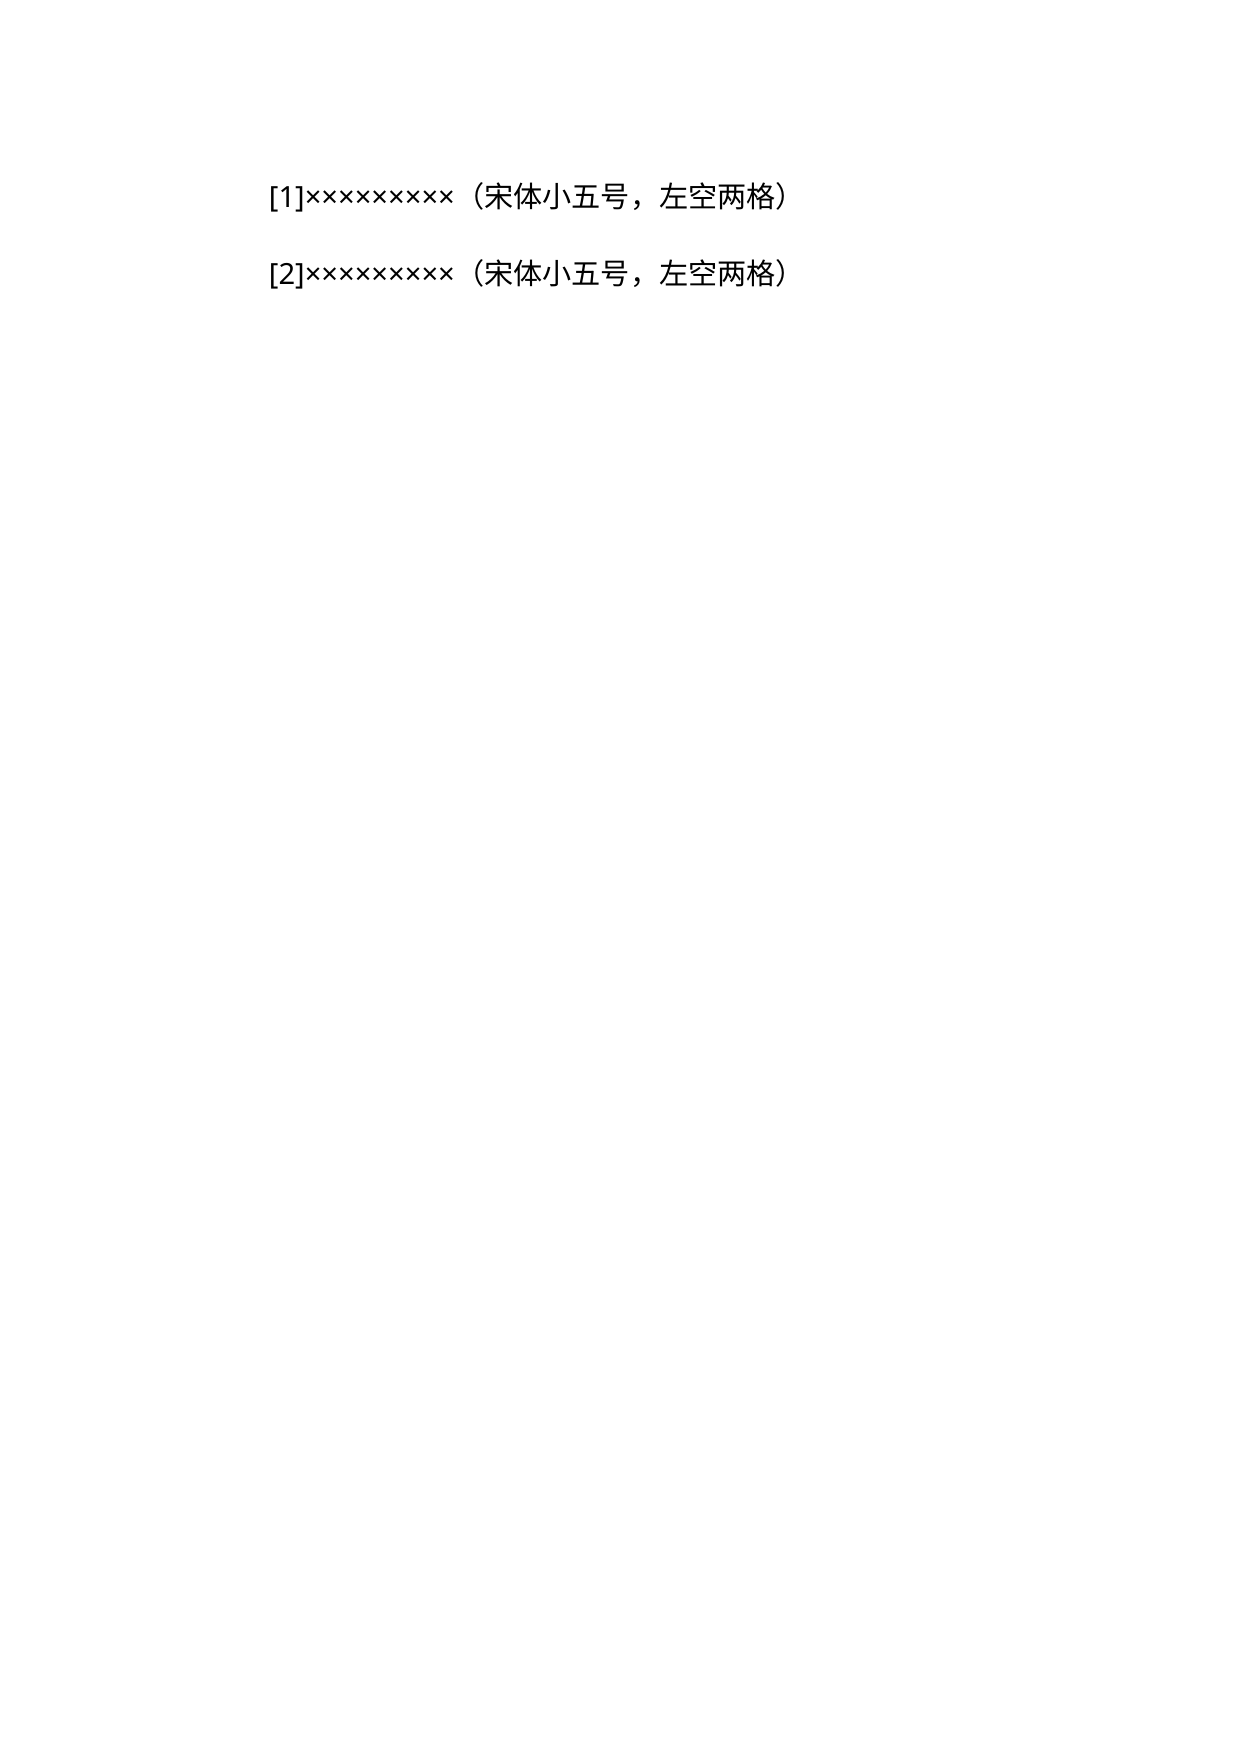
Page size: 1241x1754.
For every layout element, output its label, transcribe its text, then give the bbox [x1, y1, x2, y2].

text [2]×××××××××（宋体小五号，左空两格） [231, 239, 1053, 304]
text [1]×××××××××（宋体小五号，左空两格） [231, 162, 1053, 227]
